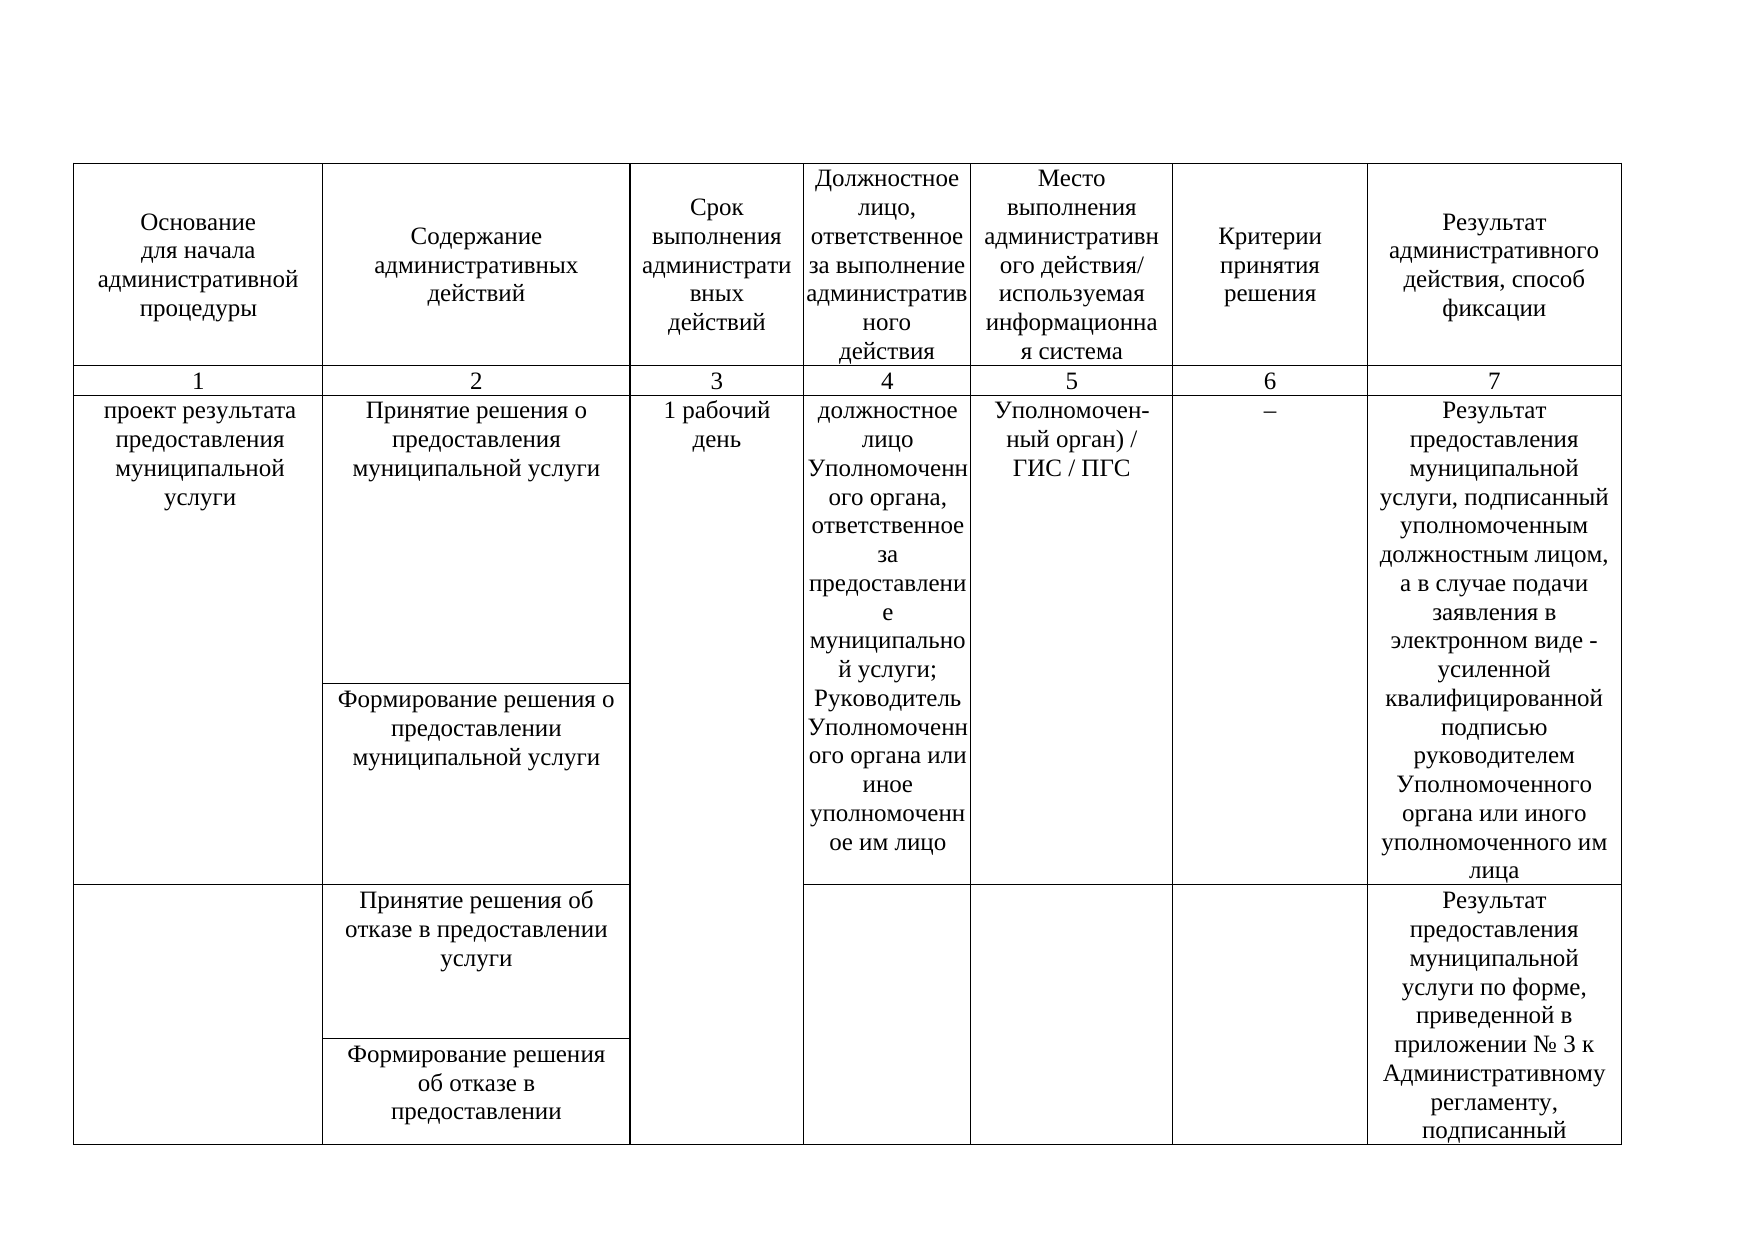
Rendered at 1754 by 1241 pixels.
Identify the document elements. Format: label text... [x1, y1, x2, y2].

table_header Срок выполнения административных действий [631, 164, 803, 365]
table_cell [804, 885, 970, 1144]
table_cell Формирование решения о предоставлении муниципальной услуги [323, 684, 629, 884]
table_header Место выполнения административного действия/ используемая информационная система [971, 164, 1172, 365]
table_cell [74, 885, 322, 1144]
table_cell 6 [1173, 366, 1367, 394]
table_header Должностное лицо, ответственное за выполнение административного действия [804, 164, 970, 365]
table_header Содержание административных действий [323, 164, 629, 365]
table_cell Принятие решения о предоставления муниципальной услуги [323, 396, 629, 683]
table_cell – [1173, 396, 1367, 884]
table_cell [971, 885, 1172, 1144]
table_cell должностное лицо Уполномоченного органа, ответственное за предоставление муниципальной услуги; Руководитель Уполномоченного органа или иное уполномоченное им лицо [804, 396, 970, 884]
table_cell 2 [323, 366, 629, 394]
table_cell 5 [971, 366, 1172, 394]
table_header Критерии принятия решения [1173, 164, 1367, 365]
table_cell 1 рабочий день [631, 396, 803, 1144]
table_cell 4 [804, 366, 970, 394]
table_cell проект результата предоставления муниципальной услуги [74, 396, 322, 884]
table_header Основание для начала административной процедуры [74, 164, 322, 365]
table_cell Результат предоставления муниципальной услуги, подписанный уполномоченным должностным лицом, а в случае подачи заявления в электронном виде - усиленной квалифицированной подписью руководителем Уполномоченного органа или иного уполномоченного им лица [1368, 396, 1621, 884]
table_header Результат административного действия, способ фиксации [1368, 164, 1621, 365]
table_cell Уполномочен-ный орган) / ГИС / ПГС [971, 396, 1172, 884]
table_cell Результат предоставления муниципальной услуги по форме, приведенной в приложении № 3 к Административному регламенту, подписанный уполномоченным должностным лицом, а в случае подачи заявления в электронном виде - усиленной квалифицированной подписью руководителем Уполномоченного органа или иного уполномоченного им лица [1368, 885, 1621, 1144]
table_cell Принятие решения об отказе в предоставлении услуги [323, 885, 629, 1038]
table_cell 7 [1368, 366, 1621, 394]
table_cell 1 [74, 366, 322, 394]
table_cell 3 [631, 366, 803, 394]
table_cell [1173, 885, 1367, 1144]
table_cell Формирование решения об отказе в предоставлении муниципальной услуги [323, 1039, 629, 1144]
